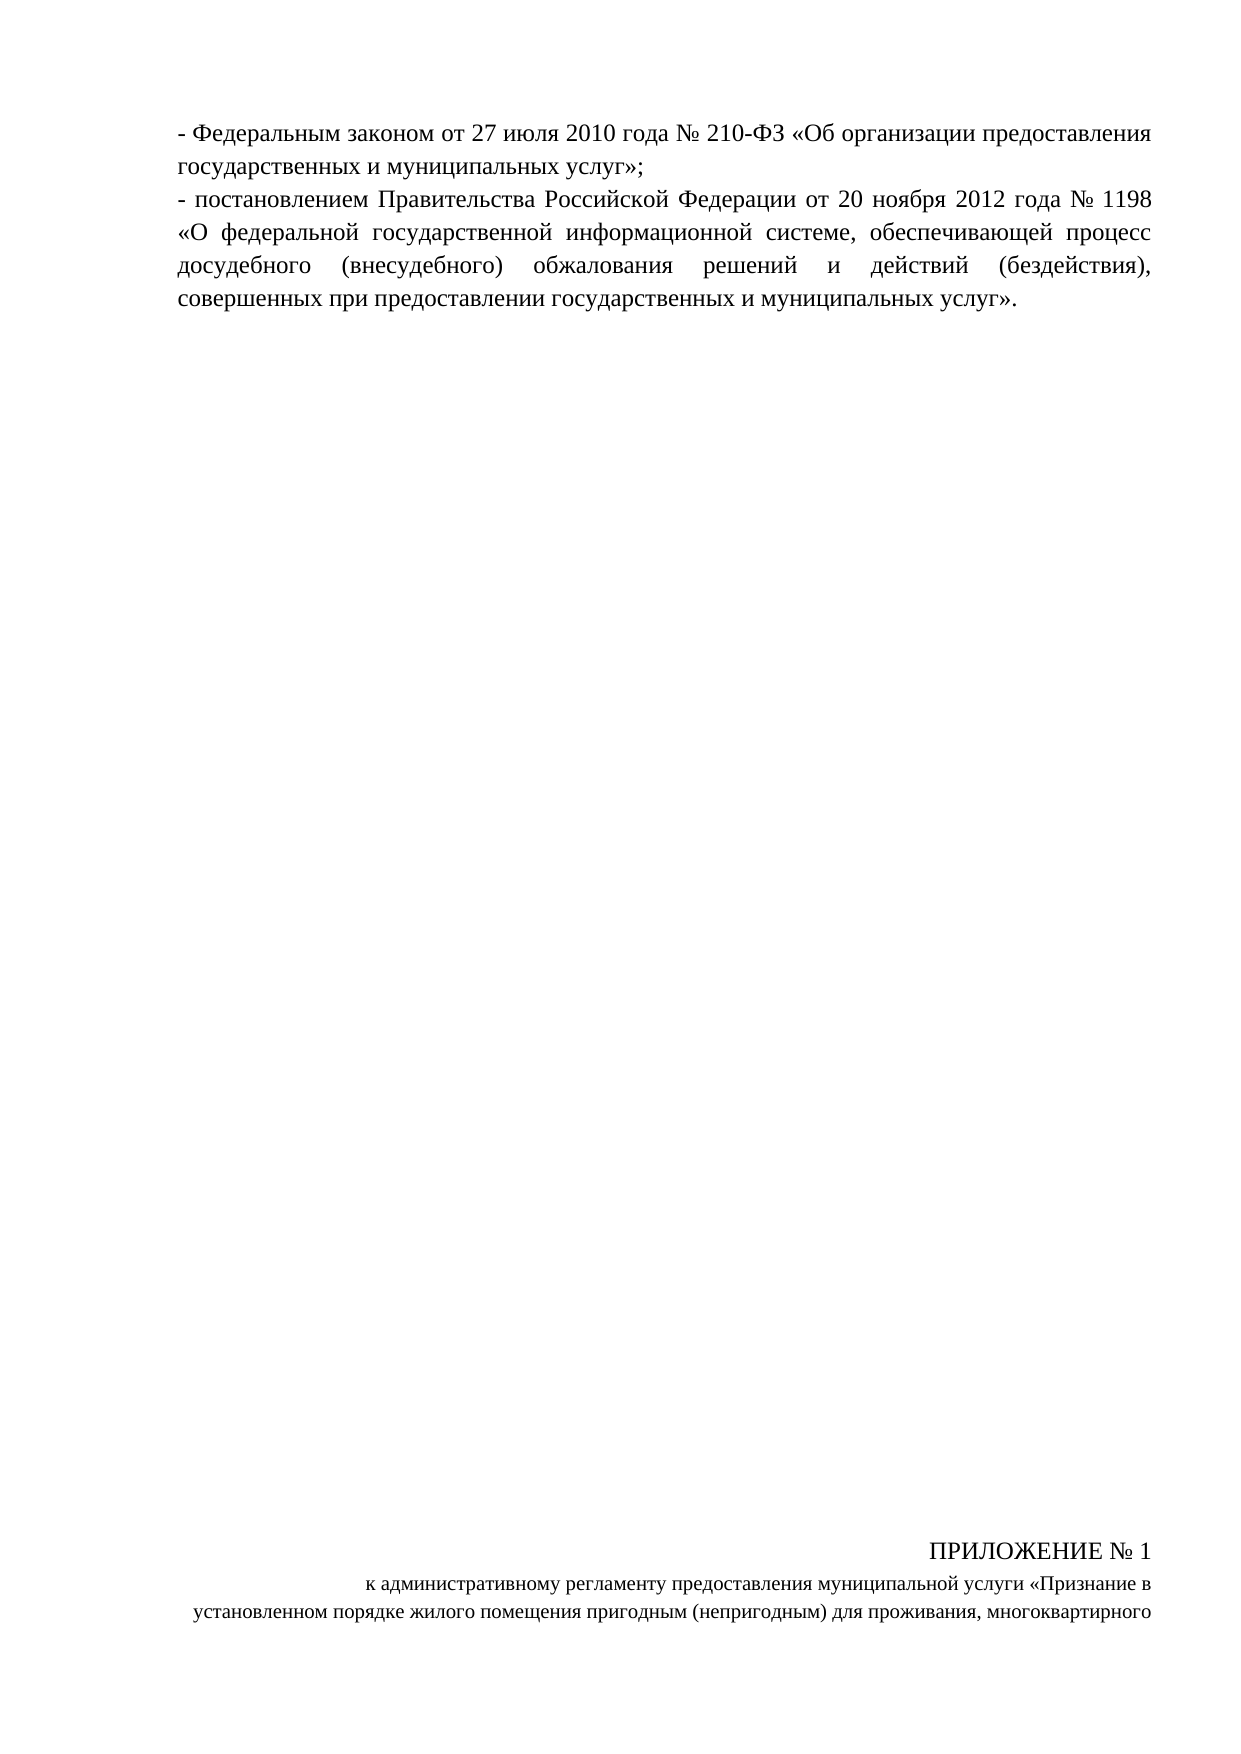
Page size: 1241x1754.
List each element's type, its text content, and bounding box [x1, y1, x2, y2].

subtitle ПРИЛОЖЕНИЕ № 1 [177, 1536, 1152, 1565]
text - постановлением Правительства Российской Федерации от 20 ноября 2012 года № 1198 «О федеральной государственной информационной системе, обеспечивающей процесс досудебного (внесудебного) обжалования решений и действий (бездействия), совершенных при предоставлении государственных и муниципальных услуг». [177, 184, 1152, 312]
text - Федеральным законом от 27 июля 2010 года № 210-ФЗ «Об организации предоставления государственных и муниципальных услуг»; [177, 118, 1152, 180]
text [177, 1571, 1152, 1623]
